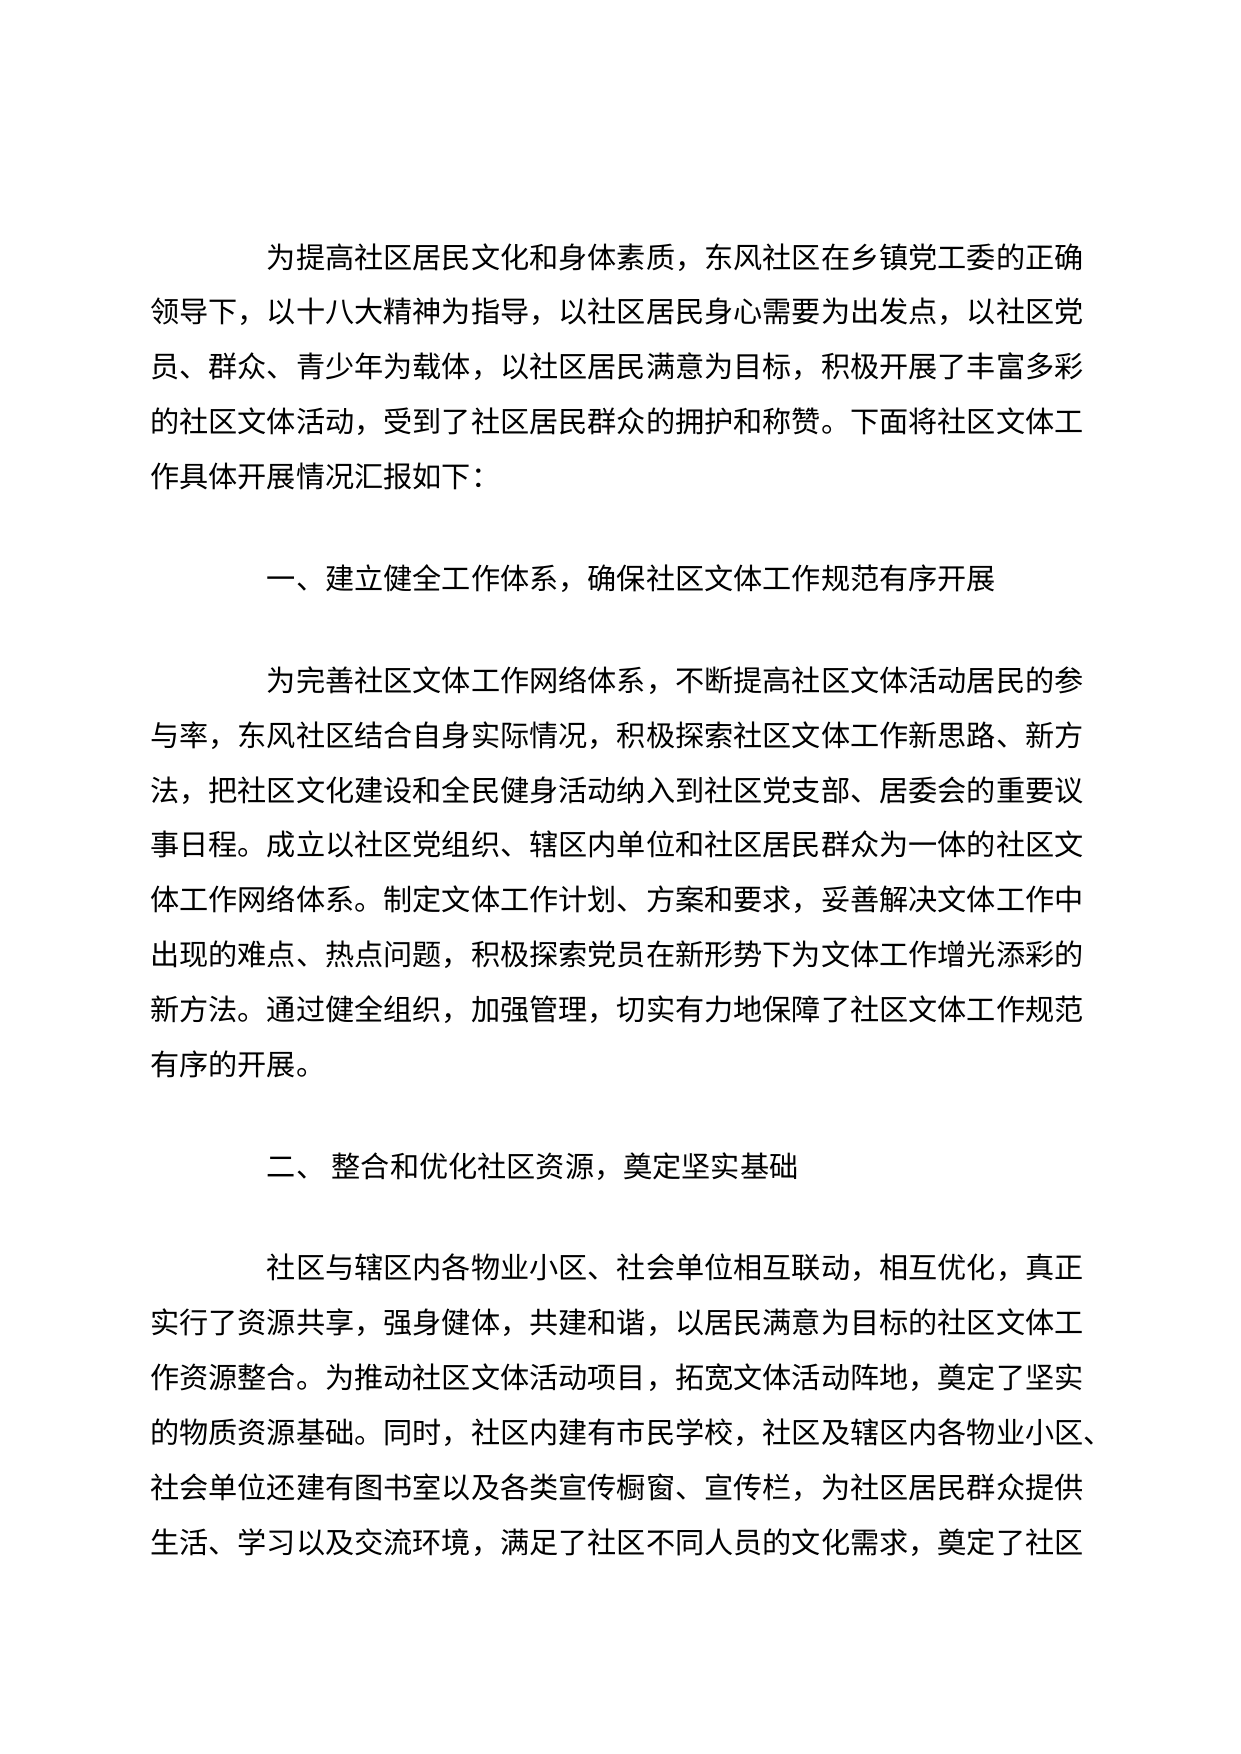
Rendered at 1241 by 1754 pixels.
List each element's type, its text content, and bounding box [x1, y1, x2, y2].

text 二、 整合和优化社区资源，奠定坚实基础 [150, 1143, 1090, 1186]
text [150, 1245, 1090, 1562]
text 为提高社区居民文化和身体素质，东风社区在乡镇党工委的正确领导下，以十八大精神为指导，以社区居民身心需要为出发点，以社区党员、群众、青少年为载体，以社区居民满意为目标，积极开展了丰富多彩的社区文体活动，受到了社区居民群众的拥护和称赞。下面将社区文体工作具体开展情况汇报如下： [150, 234, 1090, 496]
text 一、建立健全工作体系，确保社区文体工作规范有序开展 [150, 556, 1090, 598]
text 为完善社区文体工作网络体系，不断提高社区文体活动居民的参与率，东风社区结合自身实际情况，积极探索社区文体工作新思路、新方法，把社区文化建设和全民健身活动纳入到社区党支部、居委会的重要议事日程。成立以社区党组织、辖区内单位和社区居民群众为一体的社区文体工作网络体系。制定文体工作计划、方案和要求，妥善解决文体工作中出现的难点、热点问题，积极探索党员在新形势下为文体工作增光添彩的新方法。通过健全组织，加强管理，切实有力地保障了社区文体工作规范有序的开展。 [150, 657, 1090, 1084]
